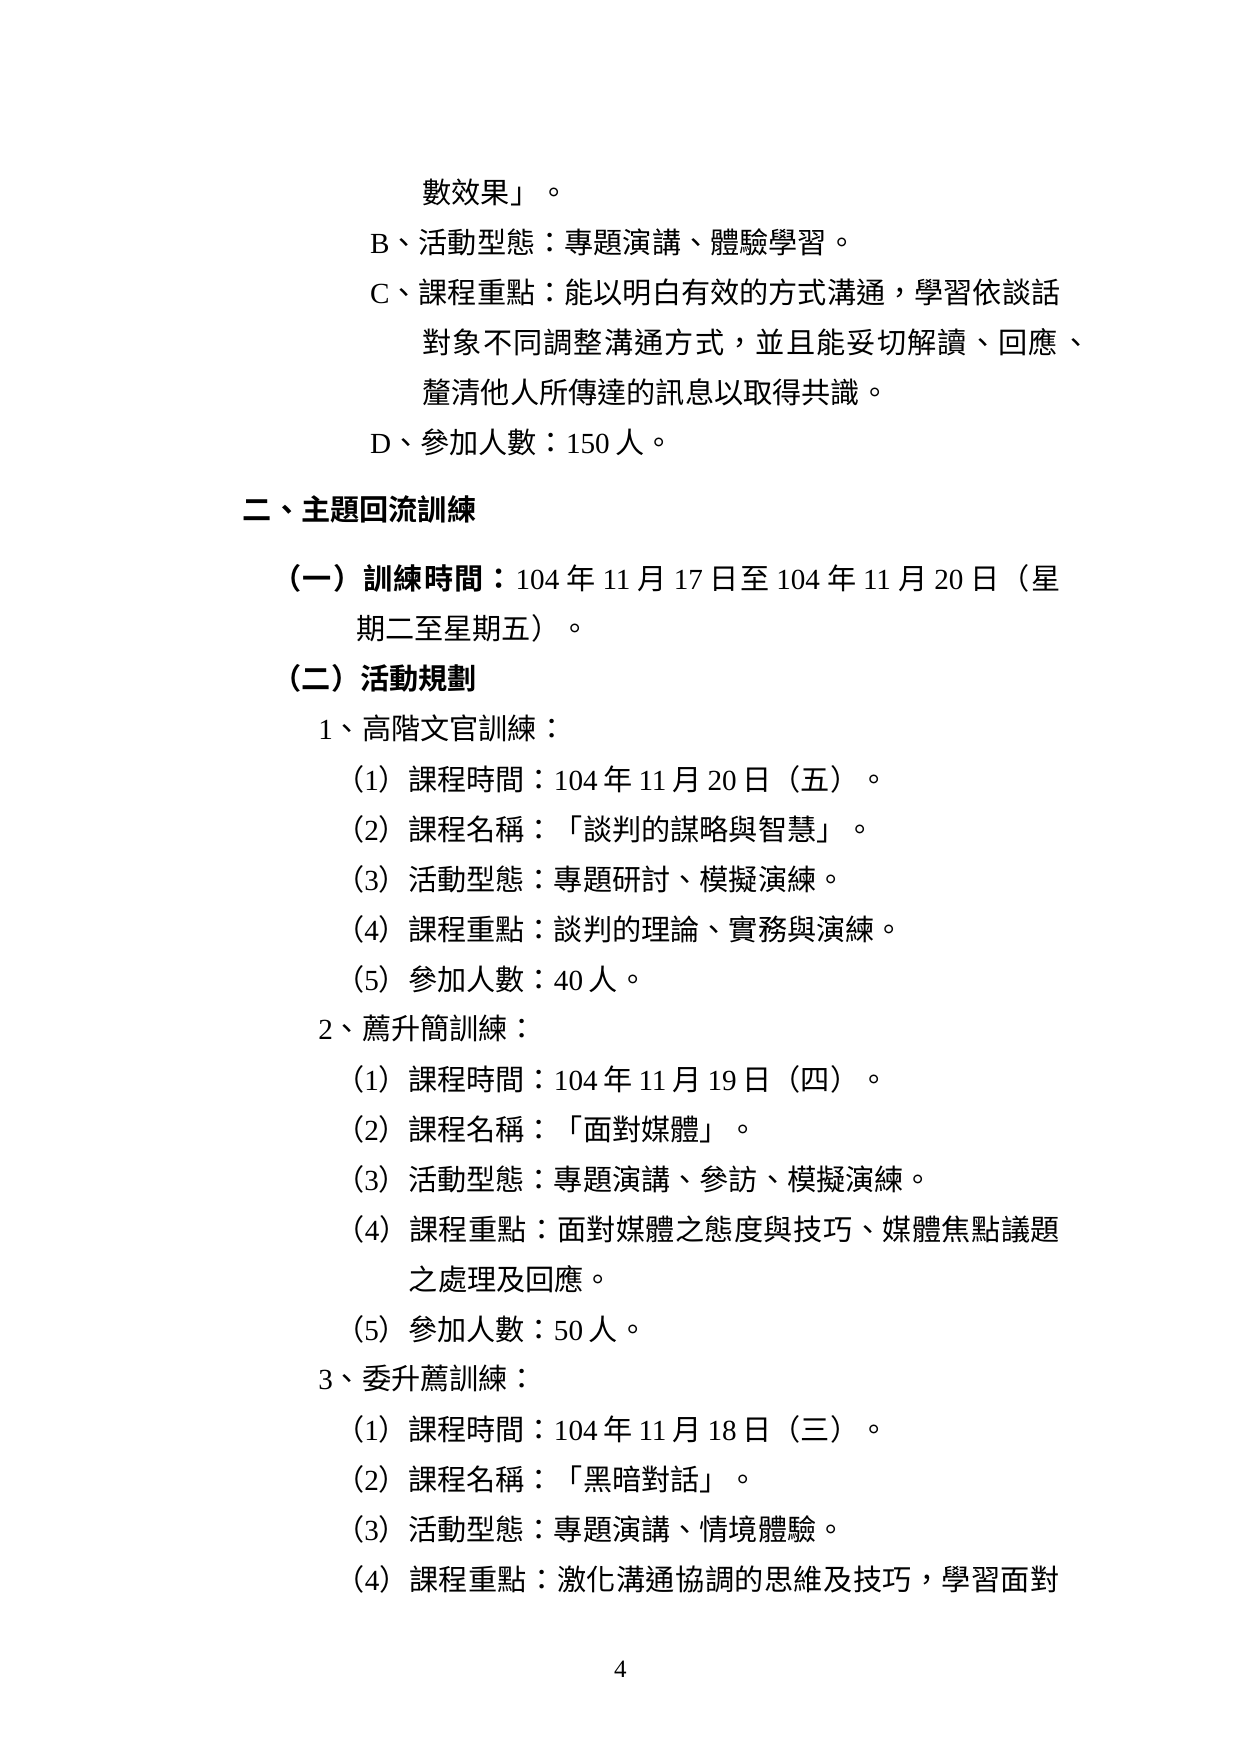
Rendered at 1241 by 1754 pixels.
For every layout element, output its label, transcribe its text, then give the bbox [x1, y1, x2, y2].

text （3）活動型態：專題演講、參訪、模擬演練。 [335, 1149, 1061, 1199]
text （二）活動規劃 [272, 649, 1061, 699]
text （5）參加人數：40人。 [335, 949, 1061, 999]
text （4）課程重點：談判的理論、實務與演練。 [335, 899, 1061, 949]
text （2）課程名稱：「面對媒體」。 [335, 1099, 1061, 1149]
text 3、委升薦訓練： [318, 1349, 1061, 1399]
text 二、主題回流訓練 [243, 480, 1061, 530]
text 1、高階文官訓練： [318, 699, 1061, 749]
text （4）課程重點：面對媒體之態度與技巧、媒體焦點議題之處理及回應。 [335, 1199, 1061, 1299]
text （1）課程時間：104年11月20日（五）。 [335, 749, 1061, 799]
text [370, 162, 1061, 212]
text （3）活動型態：專題演講、情境體驗。 [335, 1499, 1061, 1549]
text （2）課程名稱：「黑暗對話」。 [335, 1449, 1061, 1499]
text B、活動型態：專題演講、體驗學習。 [370, 212, 1061, 262]
text C、課程重點：能以明白有效的方式溝通，學習依談話對象不同調整溝通方式，並且能妥切解讀、回應、釐清他人所傳達的訊息以取得共識。 [370, 262, 1061, 412]
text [335, 1549, 1061, 1599]
text （2）課程名稱：「談判的謀略與智慧」。 [335, 799, 1061, 849]
text 2、薦升簡訓練： [318, 999, 1061, 1049]
text （3）活動型態：專題研討、模擬演練。 [335, 849, 1061, 899]
text （一）訓練時間：104年11月17日至104年11月20日（星期二至星期五）。 [272, 549, 1061, 649]
text （1）課程時間：104年11月18日（三）。 [335, 1399, 1061, 1449]
text D、參加人數：150人。 [370, 412, 1061, 462]
text （1）課程時間：104年11月19日（四）。 [335, 1049, 1061, 1099]
text （5）參加人數：50人。 [335, 1299, 1061, 1349]
